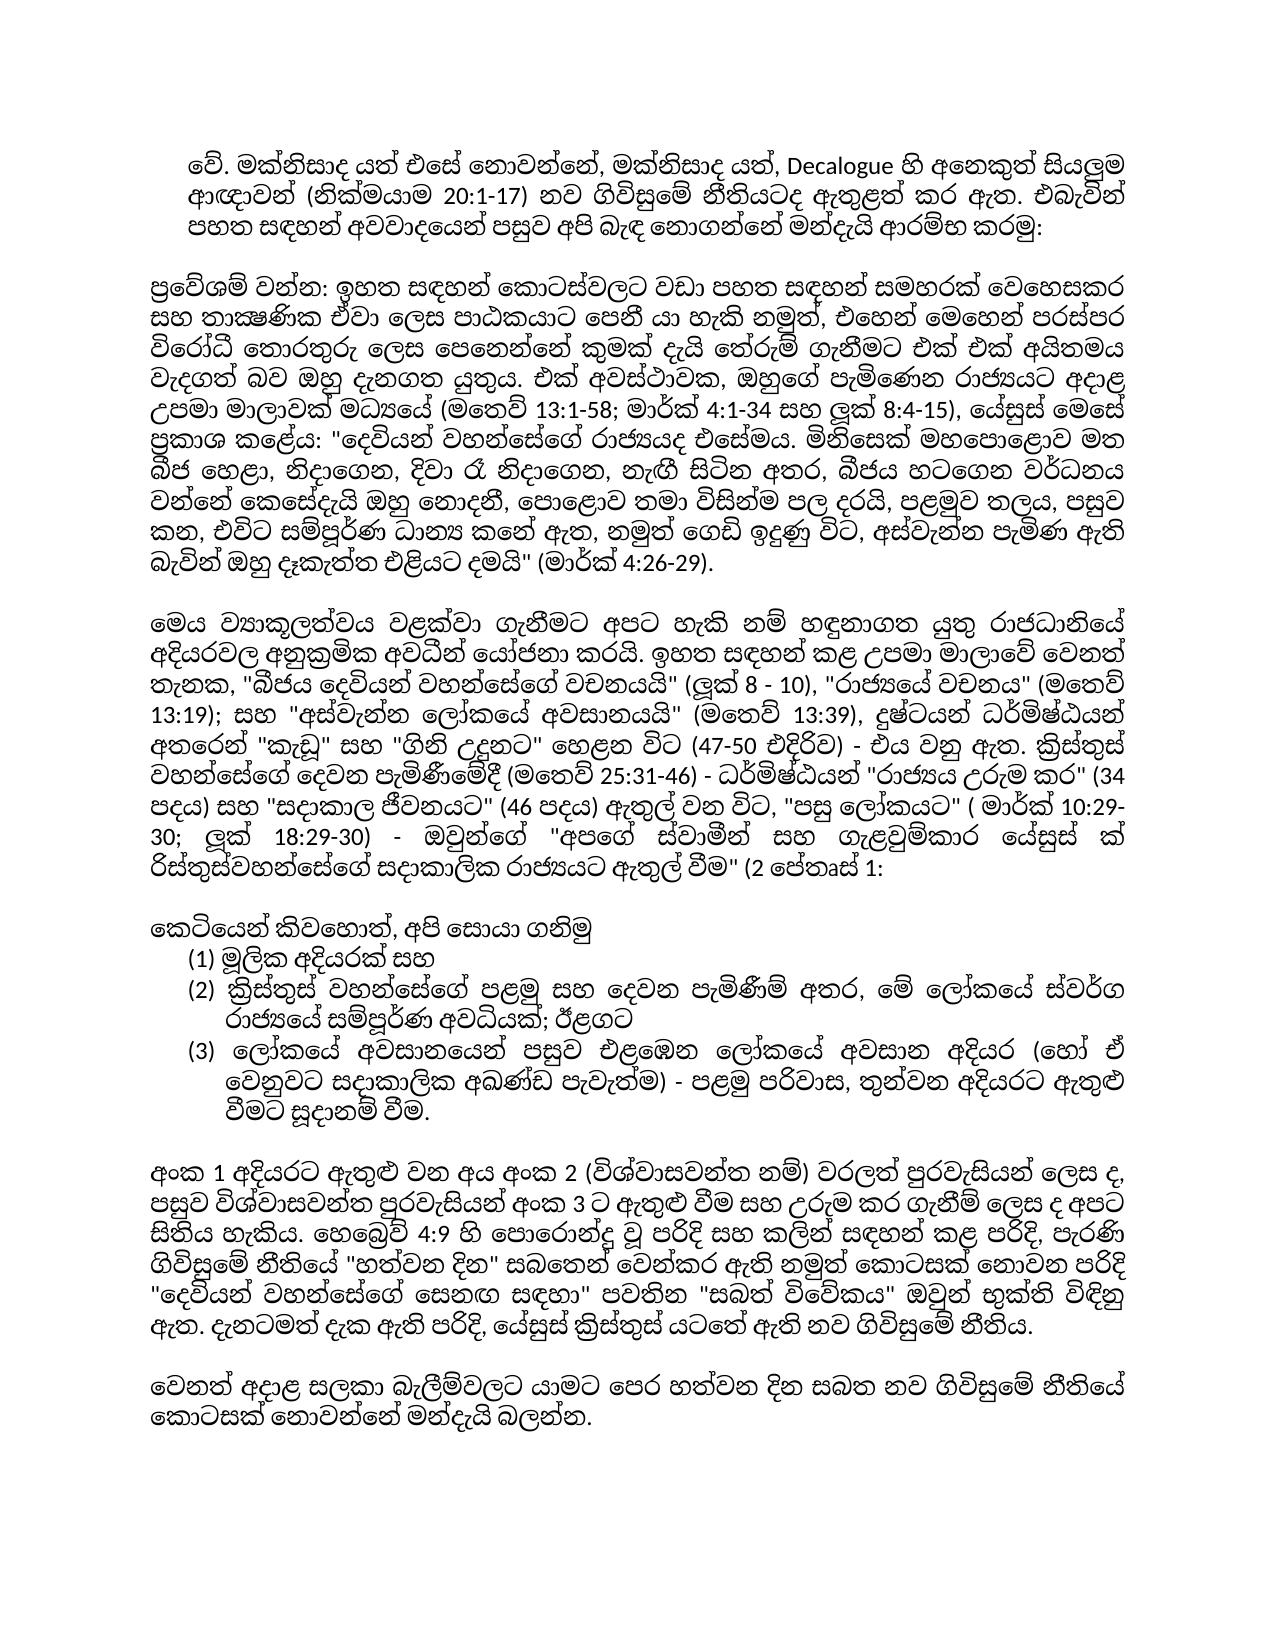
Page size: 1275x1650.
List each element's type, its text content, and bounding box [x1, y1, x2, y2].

text ප්‍රවේශම් වන්න: ඉහත සඳහන් කොටස්වලට වඩා පහත සඳහන් සමහරක් වෙහෙසකර සහ තාක්‍ෂණික ඒවා ලෙස පාඨකයාට පෙනී යා හැකි නමුත්, එහෙන් මෙහෙන් පරස්පර විරෝධී තොරතුරු ලෙස පෙනෙන්නේ කුමක් දැයි තේරුම් ගැනීමට එක් එක් අයිතමය වැදගත් බව ඔහු දැනගත යුතුය. එක් අවස්ථාවක, ඔහුගේ පැමිණෙන රාජ්‍යයට අදාළ උපමා මාලාවක් මධ්‍යයේ (මතෙව් 13:1-58; මාර්ක් 4:1-34 සහ ලූක් 8:4-15), යේසුස් මෙසේ ප්‍රකාශ කළේය: "දෙවියන් වහන්සේගේ රාජ්‍යයද එසේමය. මිනිසෙක් මහපොළොව මත බීජ හෙළා, නිදාගෙන, දිවා රෑ නිදාගෙන, නැඟී සිටින අතර, බීජය හටගෙන වර්ධනය වන්නේ කෙසේදැයි ඔහු නොදනී, පොළොව තමා විසින්ම පල දරයි, පළමුව තලය, පසුව කන, එවිට සම්පූර්ණ ධාන්‍ය කනේ ඇත, නමුත් ගෙඩි ඉදුණු විට, අස්වැන්න පැමිණ ඇති බැවින් ඔහු දෑකැත්ත එළියට දමයි" (මාර්ක් 4:26-29). [150, 272, 1125, 577]
text (3) ලෝකයේ අවසානයෙන් පසුව එළඹෙන ලෝකයේ අවසාන අදියර (හෝ ඒ වෙනුවට සදාකාලික අඛණ්ඩ පැවැත්ම) - පළමු පරිවාස, තුන්වන අදියරට ඇතුළු වීමට සූදානම් වීම. [187, 1035, 1125, 1127]
text අංක 1 අදියරට ඇතුළු වන අය අංක 2 (විශ්වාසවන්ත නම්) වරලත් පුරවැසියන් ලෙස ද, පසුව විශ්වාසවන්ත පුරවැසියන් අංක 3 ට ඇතුළු වීම සහ උරුම කර ගැනීම් ලෙස ද අපට සිතිය හැකිය. හෙබ්‍රෙව් 4:9 හි පොරොන්දු වූ පරිදි සහ කලින් සඳහන් කළ පරිදි, පැරණි ගිවිසුමේ නීතියේ "හත්වන දින" සබතෙන් වෙන්කර ඇති නමුත් කොටසක් නොවන පරිදි "දෙවියන් වහන්සේගේ සෙනඟ සඳහා" පවතින "සබත් විවේකය" ඔවුන් භුක්ති විඳිනු ඇත. දැනටමත් දැක ඇති පරිදි, යේසුස් ක්‍රිස්තුස් යටතේ ඇති නව ගිවිසුමේ නීතිය. [150, 1157, 1125, 1340]
text කෙටියෙන් කිවහොත්, අපි සොයා ගනිමු [150, 913, 1125, 943]
text (2) ක්‍රිස්තුස් වහන්සේගේ පළමු සහ දෙවන පැමිණීම් අතර, මේ ලෝකයේ ස්වර්ග රාජ්‍යයේ සම්පූර්ණ අවධියක්; ඊළගට [187, 974, 1125, 1035]
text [150, 150, 1125, 242]
text වෙනත් අදාළ සලකා බැලීම්වලට යාමට පෙර හත්වන දින සබත නව ගිවිසුමේ නීතියේ කොටසක් නොවන්නේ මන්දැයි බලන්න. [150, 1371, 1125, 1432]
text මෙය ව්‍යාකූලත්වය වළක්වා ගැනීමට අපට හැකි නම් හඳුනාගත යුතු රාජධානියේ අදියරවල අනුක්‍රමික අවධීන් යෝජනා කරයි. ඉහත සඳහන් කළ උපමා මාලාවේ වෙනත් තැනක, "බීජය දෙවියන් වහන්සේගේ වචනයයි" (ලූක් 8 - 10), "රාජ්‍යයේ වචනය" (මතෙව් 13:19); සහ "අස්වැන්න ලෝකයේ අවසානයයි" (මතෙව් 13:39), දුෂ්ටයන් ධර්මිෂ්ඨයන් අතරෙන් "කැඩූ" සහ "ගිනි උදුනට" හෙළන විට (47-50 එදිරිව) - එය වනු ඇත. ක්‍රිස්තුස් වහන්සේගේ දෙවන පැමිණීමේදී (මතෙව් 25:31-46) - ධර්මිෂ්ඨයන් "රාජ්‍යය උරුම කර" (34 පදය) සහ "සදාකාල ජීවනයට" (46 පදය) ඇතුල් වන විට, "පසු ලෝකයට" ( මාර්ක් 10:29-30; ලූක් 18:29-30) - ඔවුන්ගේ "අපගේ ස්වාමීන් සහ ගැළවුම්කාර යේසුස් ක්‍රිස්තුස්වහන්සේගේ සදාකාලික රාජ්‍යයට ඇතුල් වීම" (2 පේතෘස් 1: [150, 608, 1125, 882]
text (1) මූලික අදියරක් සහ [150, 943, 1125, 974]
